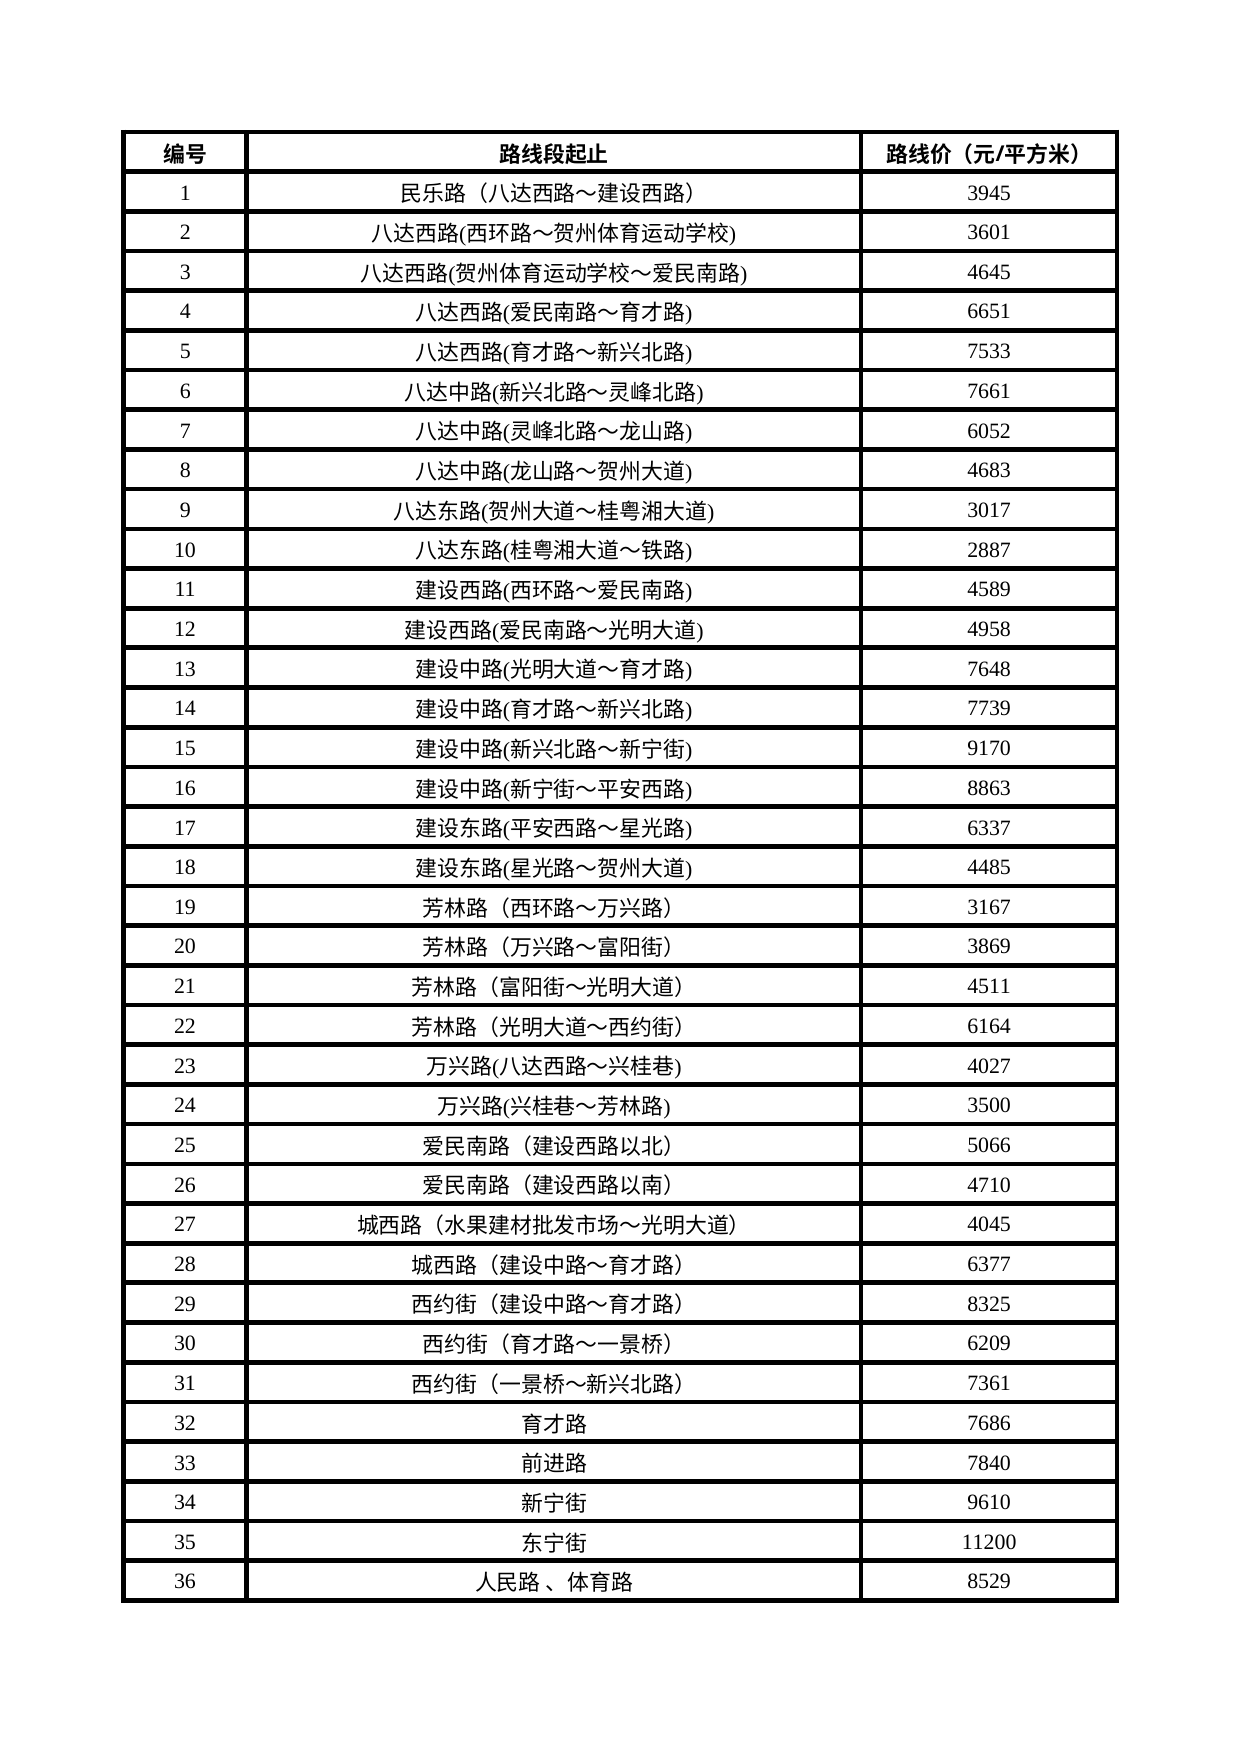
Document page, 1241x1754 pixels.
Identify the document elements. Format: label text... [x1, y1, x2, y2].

table_cell 4683 [863, 452, 1115, 487]
table_cell 4645 [863, 253, 1115, 288]
table_cell 2 [126, 214, 244, 248]
table_cell 18 [126, 849, 244, 883]
table_cell 10 [126, 531, 244, 566]
table_cell 城西路（水果建材批发市场～光明大道） [249, 1206, 859, 1241]
table_cell 14 [126, 690, 244, 725]
table_cell 35 [126, 1523, 244, 1558]
table_cell 芳林路（西环路～万兴路） [249, 888, 859, 923]
table_cell 16 [126, 769, 244, 804]
table_cell 20 [126, 928, 244, 963]
table_cell 9610 [863, 1484, 1115, 1518]
table_cell 西约街（育才路～一景桥） [249, 1325, 859, 1360]
table_cell 3869 [863, 928, 1115, 963]
table_cell 八达西路(爱民南路～育才路) [249, 293, 859, 328]
table_cell 8325 [863, 1285, 1115, 1320]
table_cell 建设中路(光明大道～育才路) [249, 650, 859, 685]
table_cell 4485 [863, 849, 1115, 883]
table_cell 民乐路（八达西路～建设西路） [249, 174, 859, 209]
table_cell 6377 [863, 1246, 1115, 1280]
table_cell 7 [126, 412, 244, 447]
table_cell 八达西路(西环路～贺州体育运动学校) [249, 214, 859, 248]
table_cell 7533 [863, 333, 1115, 368]
table_cell 33 [126, 1444, 244, 1479]
table_cell 八达东路(桂粤湘大道～铁路) [249, 531, 859, 566]
table_cell 7648 [863, 650, 1115, 685]
table_cell 15 [126, 730, 244, 764]
table_cell 4027 [863, 1047, 1115, 1082]
table_cell 32 [126, 1404, 244, 1439]
table_cell 36 [126, 1563, 244, 1598]
table_cell 11 [126, 571, 244, 606]
table_cell 人民路 、体育路 [249, 1563, 859, 1598]
table_cell 芳林路（富阳街～光明大道） [249, 968, 859, 1003]
table_cell 建设东路(平安西路～星光路) [249, 809, 859, 844]
table_cell 万兴路(八达西路～兴桂巷) [249, 1047, 859, 1082]
table_cell 7661 [863, 372, 1115, 407]
table_cell 21 [126, 968, 244, 1003]
table_cell 建设西路(爱民南路～光明大道) [249, 611, 859, 645]
table_header 编号 [126, 134, 244, 169]
table_cell 3601 [863, 214, 1115, 248]
table_cell 23 [126, 1047, 244, 1082]
table_cell 西约街（建设中路～育才路） [249, 1285, 859, 1320]
table_cell 建设东路(星光路～贺州大道) [249, 849, 859, 883]
table_cell 西约街（一景桥～新兴北路） [249, 1365, 859, 1399]
table_cell 3 [126, 253, 244, 288]
table_cell 建设西路(西环路～爱民南路) [249, 571, 859, 606]
table_cell 19 [126, 888, 244, 923]
table_cell 八达中路(新兴北路～灵峰北路) [249, 372, 859, 407]
table_cell 新宁街 [249, 1484, 859, 1518]
table_cell 25 [126, 1126, 244, 1161]
table_cell 9 [126, 491, 244, 526]
table_header 路线段起止 [249, 134, 859, 169]
table_cell 13 [126, 650, 244, 685]
table_cell 6651 [863, 293, 1115, 328]
table_cell 22 [126, 1007, 244, 1042]
table_cell 八达西路(育才路～新兴北路) [249, 333, 859, 368]
table_cell 7686 [863, 1404, 1115, 1439]
table_cell 1 [126, 174, 244, 209]
table_cell 八达中路(龙山路～贺州大道) [249, 452, 859, 487]
table_cell 8529 [863, 1563, 1115, 1598]
table_cell 26 [126, 1166, 244, 1201]
table_cell 34 [126, 1484, 244, 1518]
table_cell 4 [126, 293, 244, 328]
table_cell 6164 [863, 1007, 1115, 1042]
table_cell 28 [126, 1246, 244, 1280]
table_cell 建设中路(新兴北路～新宁街) [249, 730, 859, 764]
table_cell 6209 [863, 1325, 1115, 1360]
table_cell 4710 [863, 1166, 1115, 1201]
table_cell 6052 [863, 412, 1115, 447]
table_cell 建设中路(新宁街～平安西路) [249, 769, 859, 804]
table_header 路线价（元/平方米） [863, 134, 1115, 169]
table_cell 8 [126, 452, 244, 487]
table_cell 27 [126, 1206, 244, 1241]
table_cell 12 [126, 611, 244, 645]
table_cell 29 [126, 1285, 244, 1320]
table_cell 5066 [863, 1126, 1115, 1161]
table_cell 前进路 [249, 1444, 859, 1479]
table_cell 八达西路(贺州体育运动学校～爱民南路) [249, 253, 859, 288]
table_cell 八达东路(贺州大道～桂粤湘大道) [249, 491, 859, 526]
table_cell 6337 [863, 809, 1115, 844]
table_cell 24 [126, 1087, 244, 1122]
table_cell 30 [126, 1325, 244, 1360]
table_cell 6 [126, 372, 244, 407]
table_cell 9170 [863, 730, 1115, 764]
table_cell 八达中路(灵峰北路～龙山路) [249, 412, 859, 447]
table_cell 7739 [863, 690, 1115, 725]
table_cell 育才路 [249, 1404, 859, 1439]
table_cell 31 [126, 1365, 244, 1399]
table_cell 4511 [863, 968, 1115, 1003]
table_cell 爱民南路（建设西路以北） [249, 1126, 859, 1161]
table_cell 3167 [863, 888, 1115, 923]
table_cell 17 [126, 809, 244, 844]
table_cell 万兴路(兴桂巷～芳林路) [249, 1087, 859, 1122]
table_cell 4045 [863, 1206, 1115, 1241]
table_cell 芳林路（万兴路～富阳街） [249, 928, 859, 963]
table_cell 爱民南路（建设西路以南） [249, 1166, 859, 1201]
table_cell 4958 [863, 611, 1115, 645]
table_cell 3500 [863, 1087, 1115, 1122]
table_cell 东宁街 [249, 1523, 859, 1558]
table_cell 建设中路(育才路～新兴北路) [249, 690, 859, 725]
table_cell 11200 [863, 1523, 1115, 1558]
table_cell 4589 [863, 571, 1115, 606]
table_cell 芳林路（光明大道～西约街） [249, 1007, 859, 1042]
table_cell 8863 [863, 769, 1115, 804]
table_cell 3017 [863, 491, 1115, 526]
table_cell 5 [126, 333, 244, 368]
table_cell 7840 [863, 1444, 1115, 1479]
table_cell 7361 [863, 1365, 1115, 1399]
table_cell 2887 [863, 531, 1115, 566]
table_cell 3945 [863, 174, 1115, 209]
table_cell 城西路（建设中路～育才路） [249, 1246, 859, 1280]
